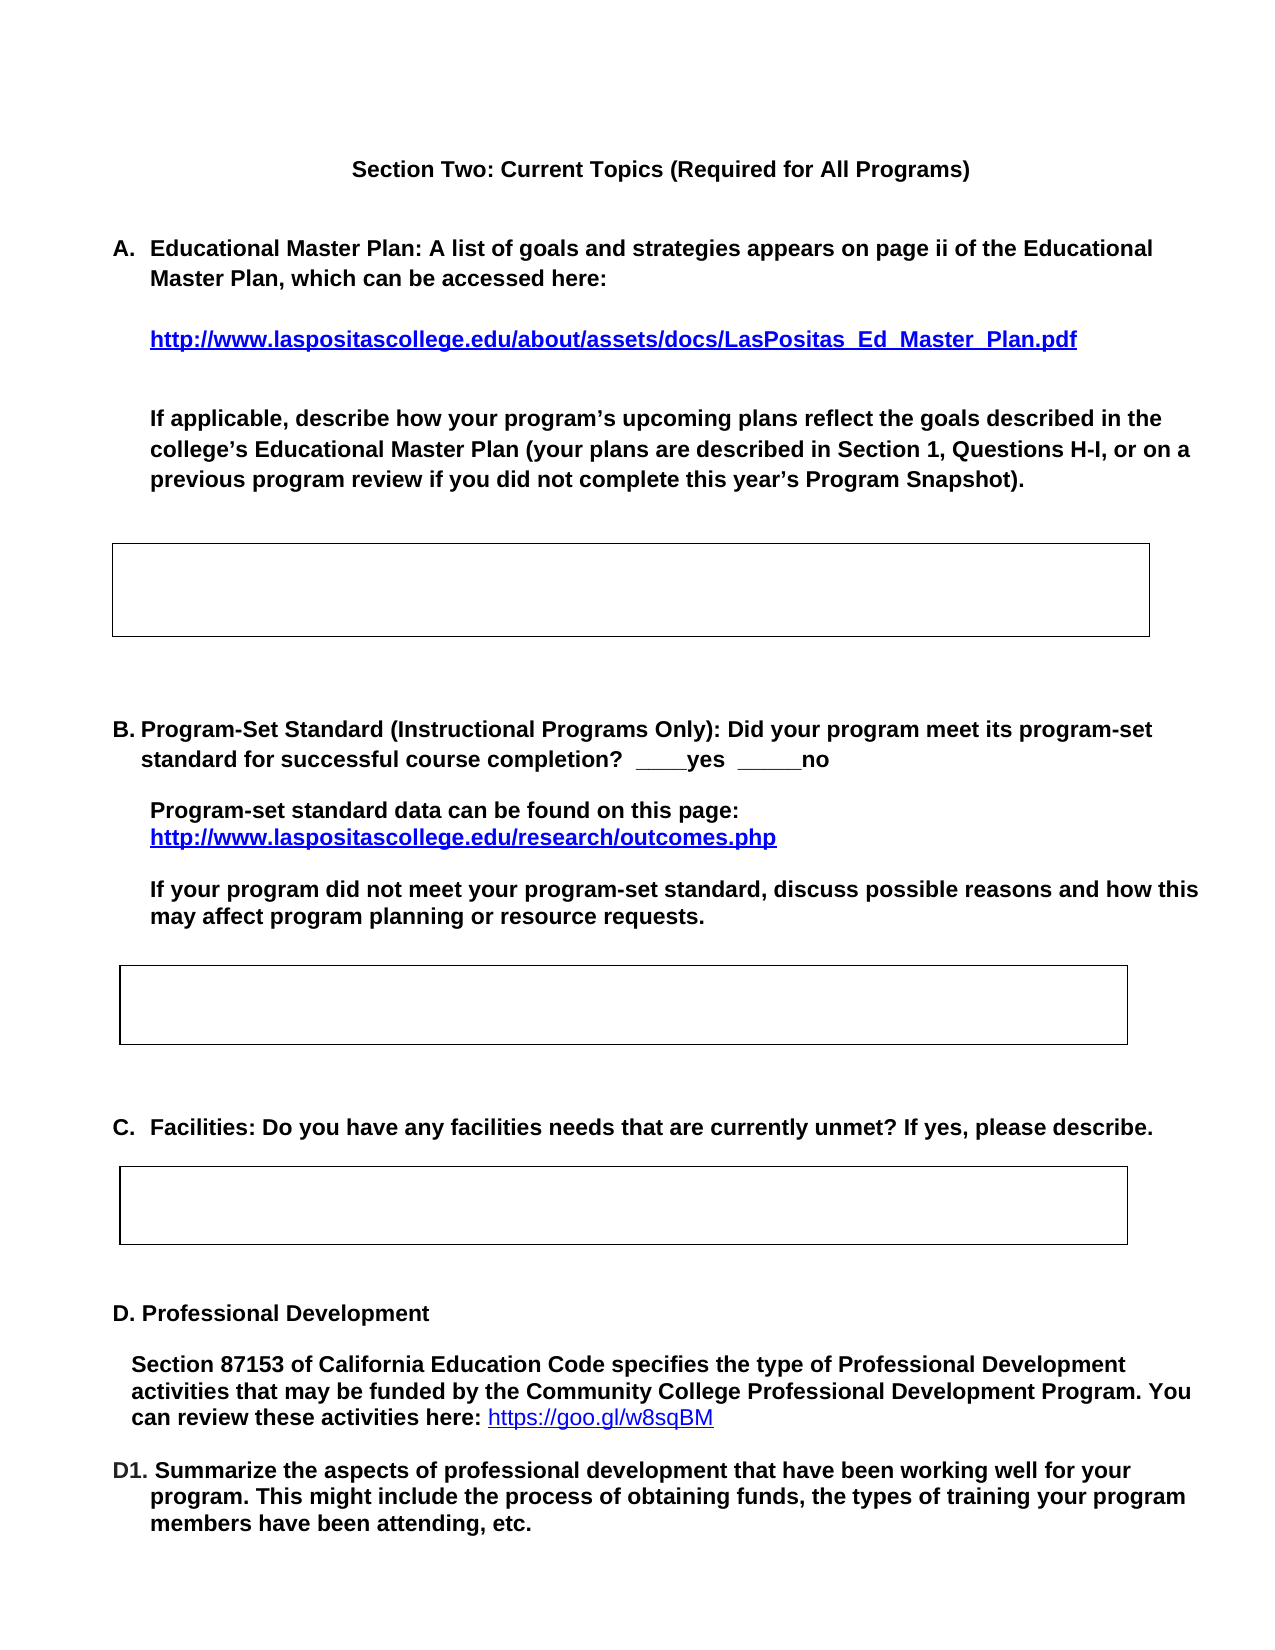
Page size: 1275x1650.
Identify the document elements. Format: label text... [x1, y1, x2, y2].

list D. Professional Development [112, 1300, 1209, 1327]
table_header [113, 544, 1149, 636]
text Section Two: Current Topics (Required for All Programs) [112, 156, 1209, 182]
list Program-Set Standard (Instructional Programs Only): Did your program meet its program-set standard for successful course completion? ____yes _____no [112, 716, 1209, 772]
list Facilities: Do you have any facilities needs that are currently unmet? If yes, please describe. [112, 1113, 1209, 1140]
list If applicable, describe how your program’s upcoming plans reflect the goals described in the college’s Educational Master Plan (your plans are described in Section 1, Questions H-I, or on a previous program review if you did not complete this year’s Program Snapshot). [150, 405, 1209, 492]
table_header [121, 1167, 1127, 1244]
list Educational Master Plan: A list of goals and strategies appears on page ii of the Educational Master Plan, which can be accessed here: [112, 235, 1209, 291]
text Section 87153 of California Education Code specifies the type of Professional Development activities that may be funded by the Community College Professional Development Program. You can review these activities here: https://goo.gl/w8sqBM [131, 1351, 1209, 1431]
table_header [121, 966, 1127, 1043]
text Program-set standard data can be found on this page: http://www.laspositascollege.edu/research/outcomes.php [150, 797, 1209, 850]
text If your program did not meet your program-set standard, discuss possible reasons and how this may affect program planning or resource requests. [150, 876, 1209, 929]
list http://www.laspositascollege.edu/about/assets/docs/LasPositas_Ed_Master_Plan.pdf [150, 326, 1209, 352]
text D1. Summarize the aspects of professional development that have been working well for your program. This might include the process of obtaining funds, the types of training your program members have been attending, etc. [112, 1457, 1209, 1536]
